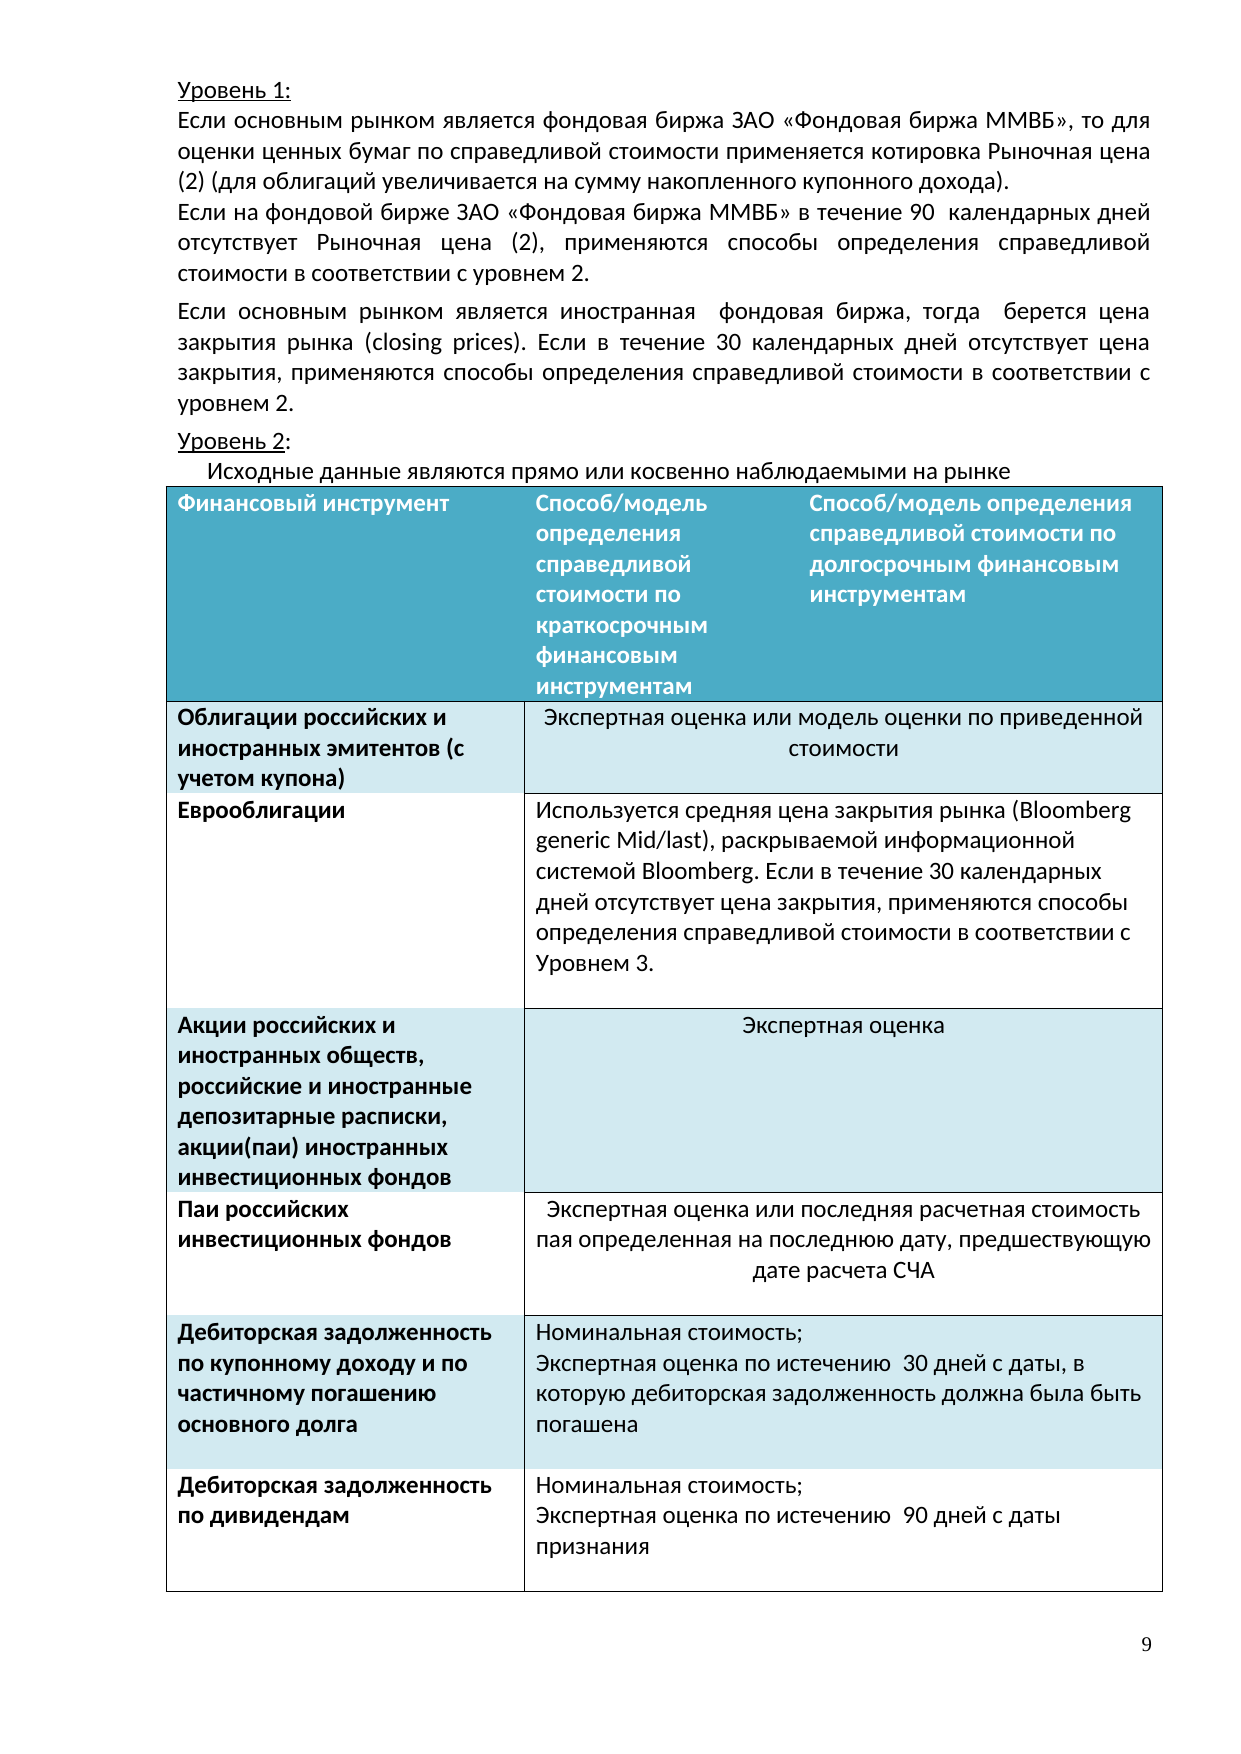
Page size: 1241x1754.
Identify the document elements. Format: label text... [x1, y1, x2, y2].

table_cell Дебиторская задолженность по купонному доходу и по частичному погашению основного долга [167, 1315, 524, 1469]
text Если на фондовой бирже ЗАО «Фондовая биржа ММВБ» в течение 90 календарных дней отсутствует Рыночная цена (2), применяются способы определения справедливой стоимости в соответствии с уровнем 2. [177, 196, 1152, 287]
table_cell Акции российских и иностранных обществ, российские и иностранные депозитарные расписки, акции(паи) иностранных инвестиционных фондов [167, 1008, 524, 1192]
table_header Финансовый инструмент [167, 487, 524, 701]
table_header Способ/модель определения справедливой стоимости по долгосрочным финансовым инструментам [798, 487, 1162, 701]
text Если основным рынком является иностранная фондовая биржа, тогда берется цена закрытия рынка (closing prices). Если в течение 30 календарных дней отсутствует цена закрытия, применяются способы определения справедливой стоимости в соответствии с уровнем 2. [177, 295, 1152, 417]
table_cell Номинальная стоимость; Экспертная оценка по истечению 90 дней с даты признания [525, 1469, 1162, 1591]
table_cell Экспертная оценка или модель оценки по приведенной стоимости [525, 702, 1162, 793]
text Исходные данные являются прямо или косвенно наблюдаемыми на рынке [177, 455, 1152, 486]
table_cell Экспертная оценка [525, 1009, 1162, 1192]
table_header Способ/модель определения справедливой стоимости по краткосрочным финансовым инструментам [524, 487, 798, 701]
table_cell Номинальная стоимость; Экспертная оценка по истечению 30 дней с даты, в которую дебиторская задолженность должна была быть погашена [525, 1316, 1162, 1469]
table_cell Облигации российских и иностранных эмитентов (с учетом купона) [167, 702, 524, 793]
text Уровень 1: [177, 74, 1152, 104]
table_cell Еврооблигации [167, 793, 524, 1008]
text Если основным рынком является фондовая биржа ЗАО «Фондовая биржа ММВБ», то для оценки ценных бумаг по справедливой стоимости применяется котировка Рыночная цена (2) (для облигаций увеличивается на сумму накопленного купонного дохода). [177, 104, 1152, 196]
table_cell Паи российских инвестиционных фондов [167, 1192, 524, 1315]
table_cell Экспертная оценка или последняя расчетная стоимость пая определенная на последнюю дату, предшествующую дате расчета СЧА [525, 1193, 1162, 1315]
text Уровень 2: [177, 425, 1152, 455]
table_cell Используется средняя цена закрытия рынка (Bloomberg generic Mid/last), раскрываемой информационной системой Bloomberg. Если в течение 30 календарных дней отсутствует цена закрытия, применяются способы определения справедливой стоимости в соответствии с Уровнем 3. [525, 794, 1162, 1008]
table_cell Дебиторская задолженность по дивидендам [167, 1469, 524, 1591]
